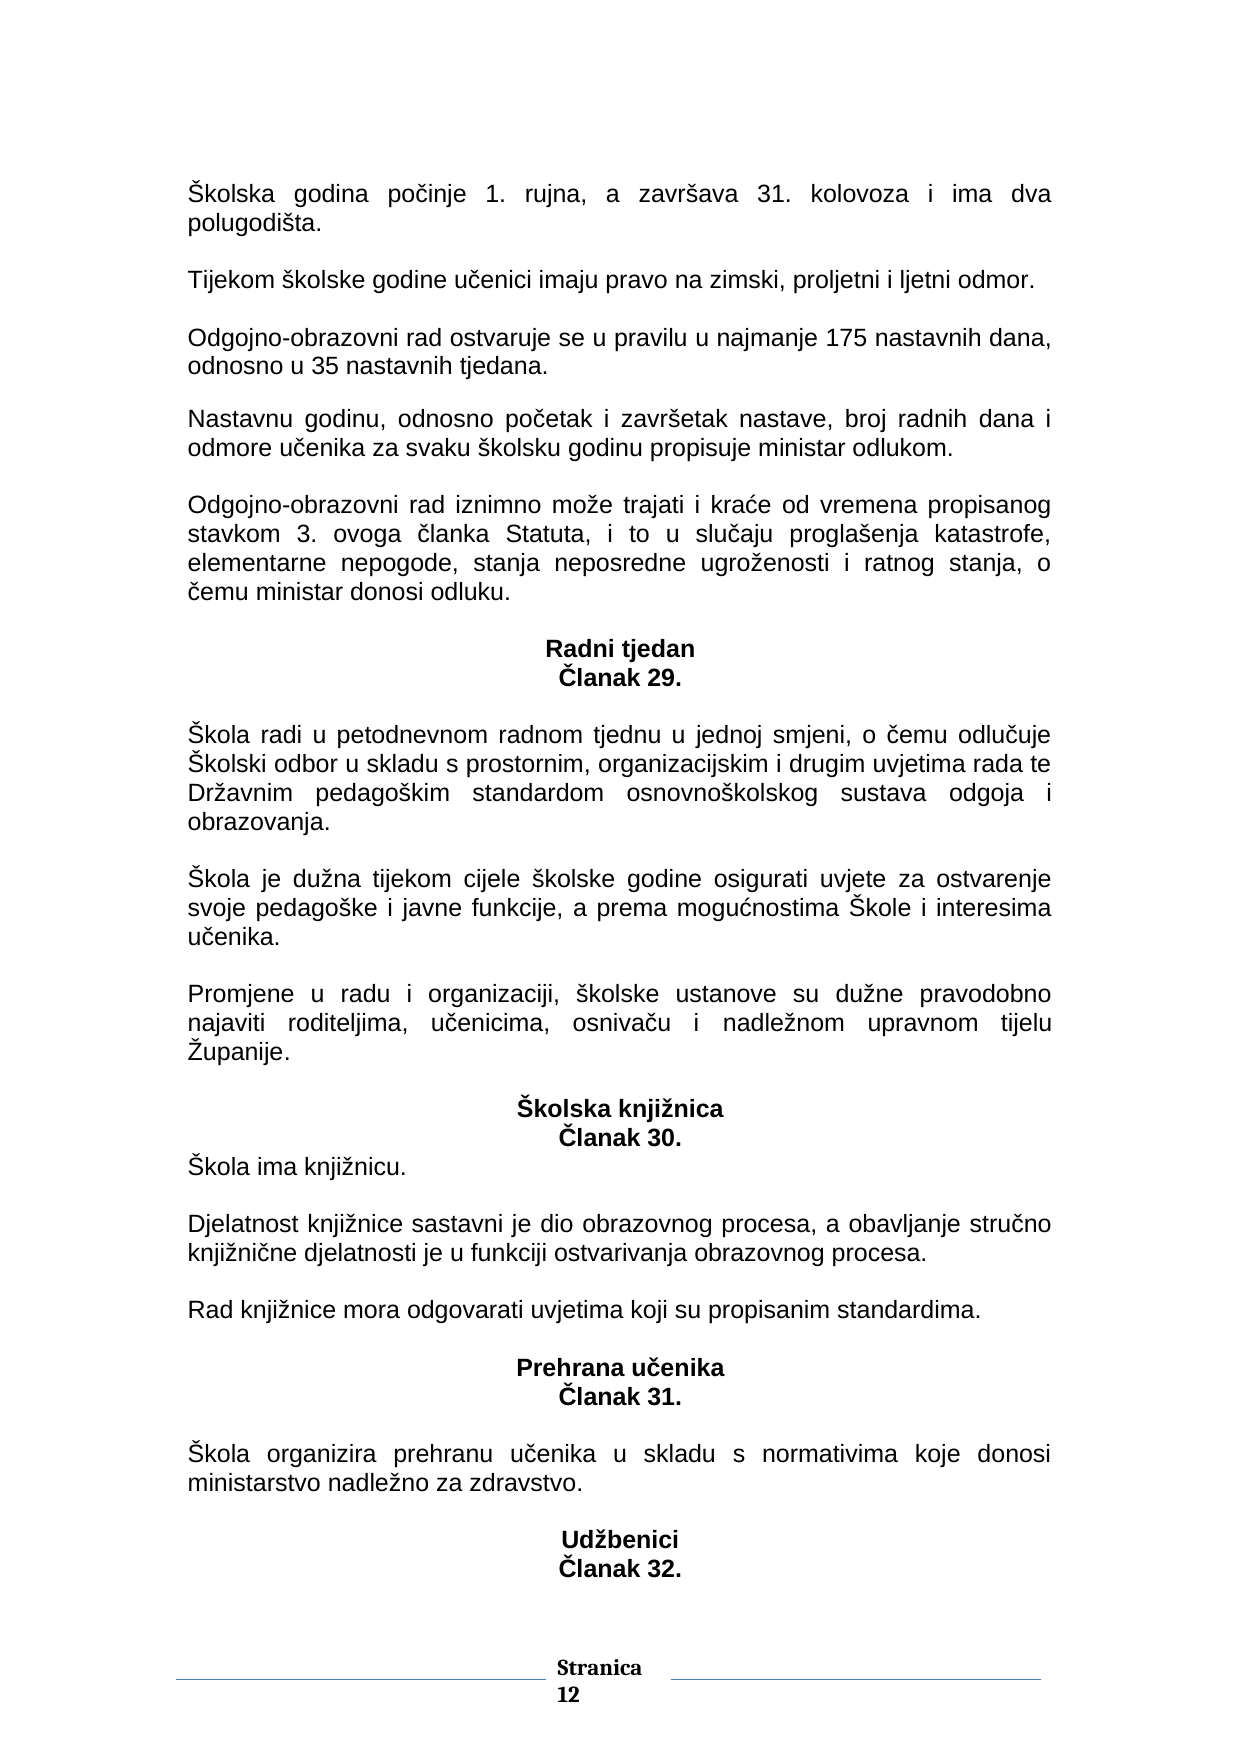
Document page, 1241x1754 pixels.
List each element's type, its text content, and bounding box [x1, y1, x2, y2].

text Tijekom školske godine učenici imaju pravo na zimski, proljetni i ljetni odmor. [187, 265, 1053, 294]
text Članak 29. [187, 663, 1053, 692]
text Radni tjedan [187, 634, 1053, 663]
text Prehrana učenika [187, 1353, 1053, 1382]
text Djelatnost knjižnice sastavni je dio obrazovnog procesa, a obavljanje stručno knjižnične djelatnosti je u funkciji ostvarivanja obrazovnog procesa. [187, 1209, 1053, 1267]
text Škola organizira prehranu učenika u skladu s normativima koje donosi ministarstvo nadležno za zdravstvo. [187, 1439, 1053, 1497]
text Članak 31. [187, 1382, 1053, 1410]
text Promjene u radu i organizaciji, školske ustanove su dužne pravodobno najaviti roditeljima, učenicima, osnivaču i nadležnom upravnom tijelu Županije. [187, 979, 1053, 1065]
text Škola je dužna tijekom cijele školske godine osigurati uvjete za ostvarenje svoje pedagoške i javne funkcije, a prema mogućnostima Škole i interesima učenika. [187, 864, 1053, 950]
text Nastavnu godinu, odnosno početak i završetak nastave, broj radnih dana i odmore učenika za svaku školsku godinu propisuje ministar odlukom. [187, 404, 1053, 462]
text Odgojno-obrazovni rad ostvaruje se u pravilu u najmanje 175 nastavnih dana, odnosno u 35 nastavnih tjedana. [187, 322, 1053, 380]
text Članak 30. [187, 1123, 1053, 1152]
text Rad knjižnice mora odgovarati uvjetima koji su propisanim standardima. [187, 1295, 1053, 1324]
text Škola radi u petodnevnom radnom tjednu u jednoj smjeni, o čemu odlučuje Školski odbor u skladu s prostornim, organizacijskim i drugim uvjetima rada te Državnim pedagoškim standardom osnovnoškolskog sustava odgoja i obrazovanja. [187, 720, 1053, 835]
text Škola ima knjižnicu. [187, 1152, 1053, 1180]
text Školska knjižnica [187, 1094, 1053, 1123]
text Članak 32. [187, 1554, 1053, 1583]
text Udžbenici [187, 1525, 1053, 1554]
text Odgojno-obrazovni rad iznimno može trajati i kraće od vremena propisanog stavkom 3. ovoga članka Statuta, i to u slučaju proglašenja katastrofe, elementarne nepogode, stanja neposredne ugroženosti i ratnog stanja, o čemu ministar donosi odluku. [187, 490, 1053, 605]
text Školska godina počinje 1. rujna, a završava 31. kolovoza i ima dva polugodišta. [187, 179, 1053, 236]
